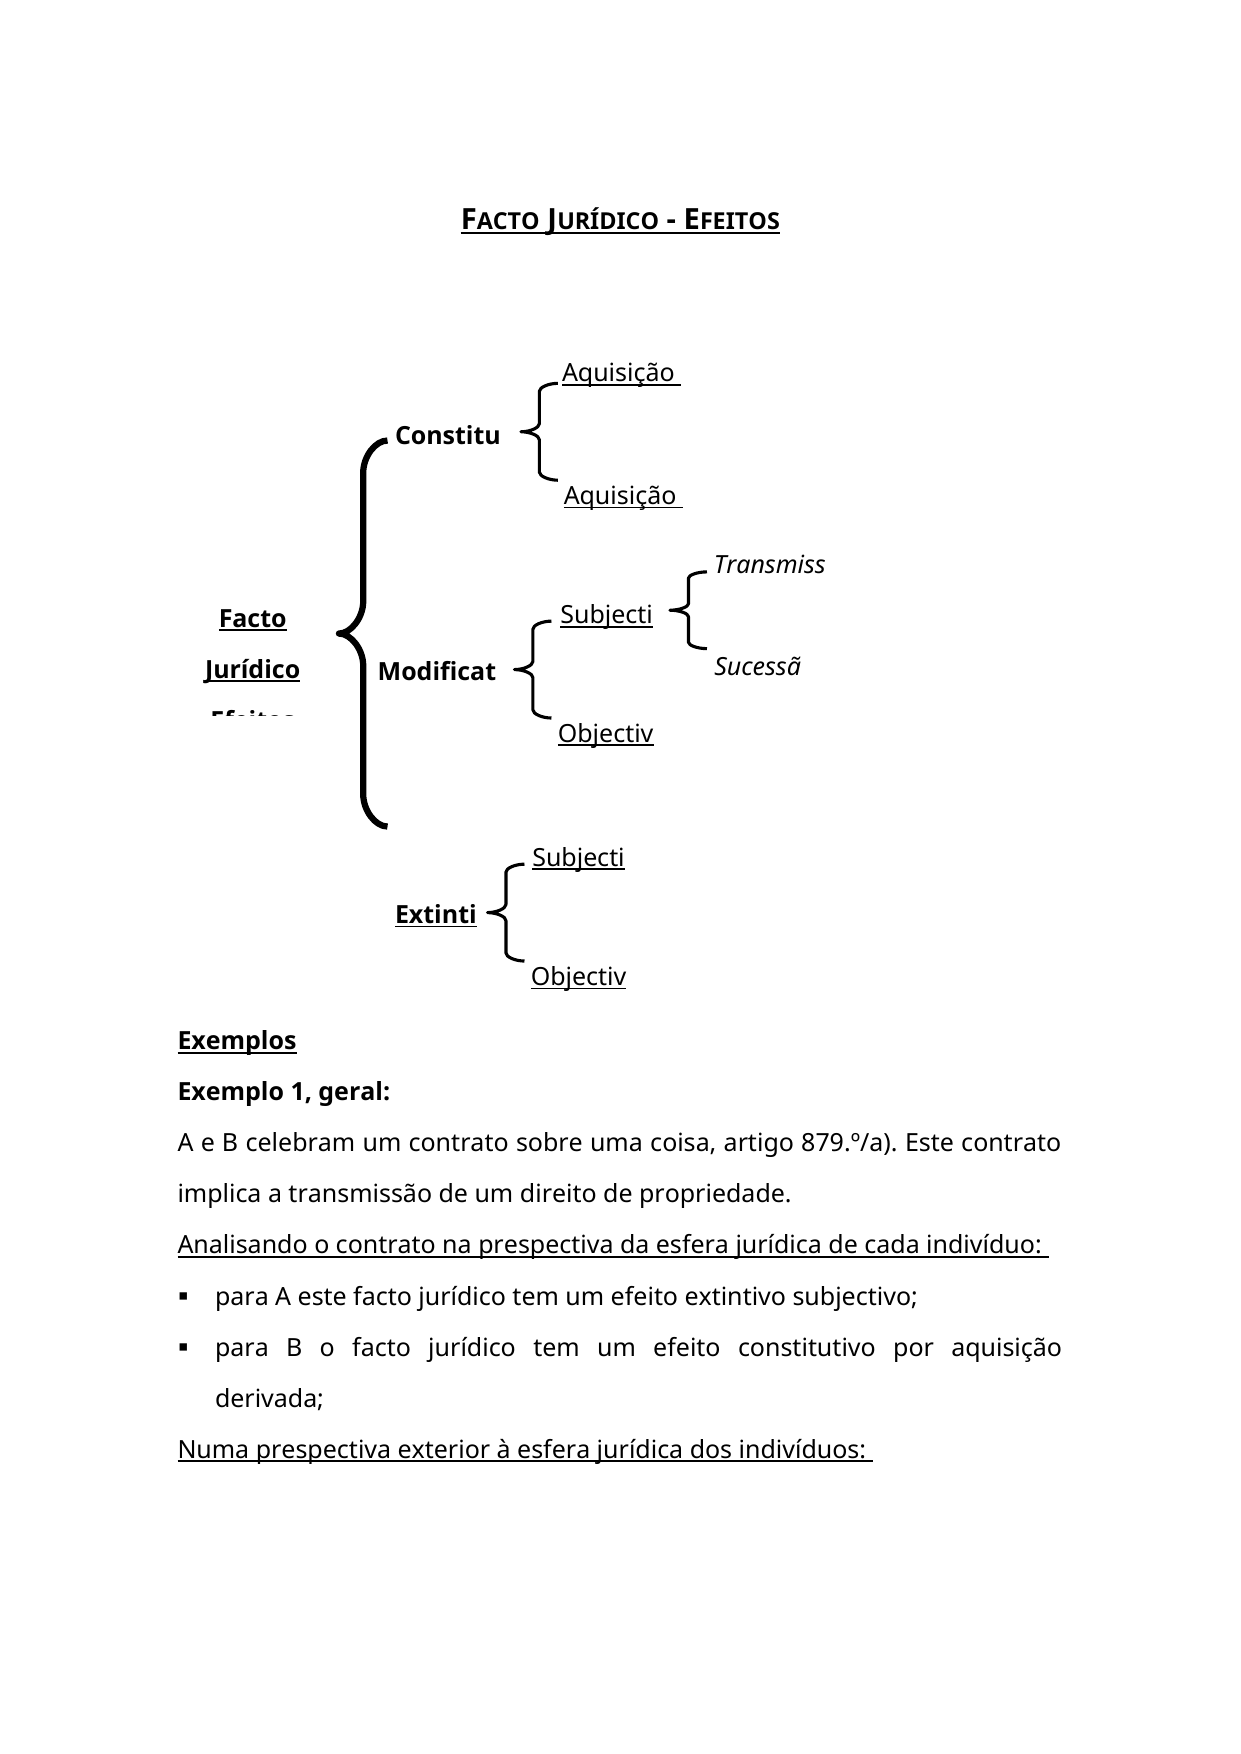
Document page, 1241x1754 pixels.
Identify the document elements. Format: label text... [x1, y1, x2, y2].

list para B o facto jurídico tem um efeito constitutivo por aquisição derivada; [177, 1329, 1063, 1414]
text Analisando o contrato na prespectiva da esfera jurídica de cada indivíduo: [177, 1227, 1063, 1261]
text Facto Jurídico - Efeitos [177, 199, 1063, 238]
list para A este facto jurídico tem um efeito extintivo subjectivo; [177, 1278, 1063, 1312]
text Exemplo 1, geral: [177, 1074, 1063, 1108]
text Exemplos [177, 1023, 1063, 1057]
text A e B celebram um contrato sobre uma coisa, artigo 879.º/a). Este contrato implica a transmissão de um direito de propriedade. [177, 1125, 1063, 1210]
text Numa prespectiva exterior à esfera jurídica dos indivíduos: [177, 1431, 1063, 1465]
